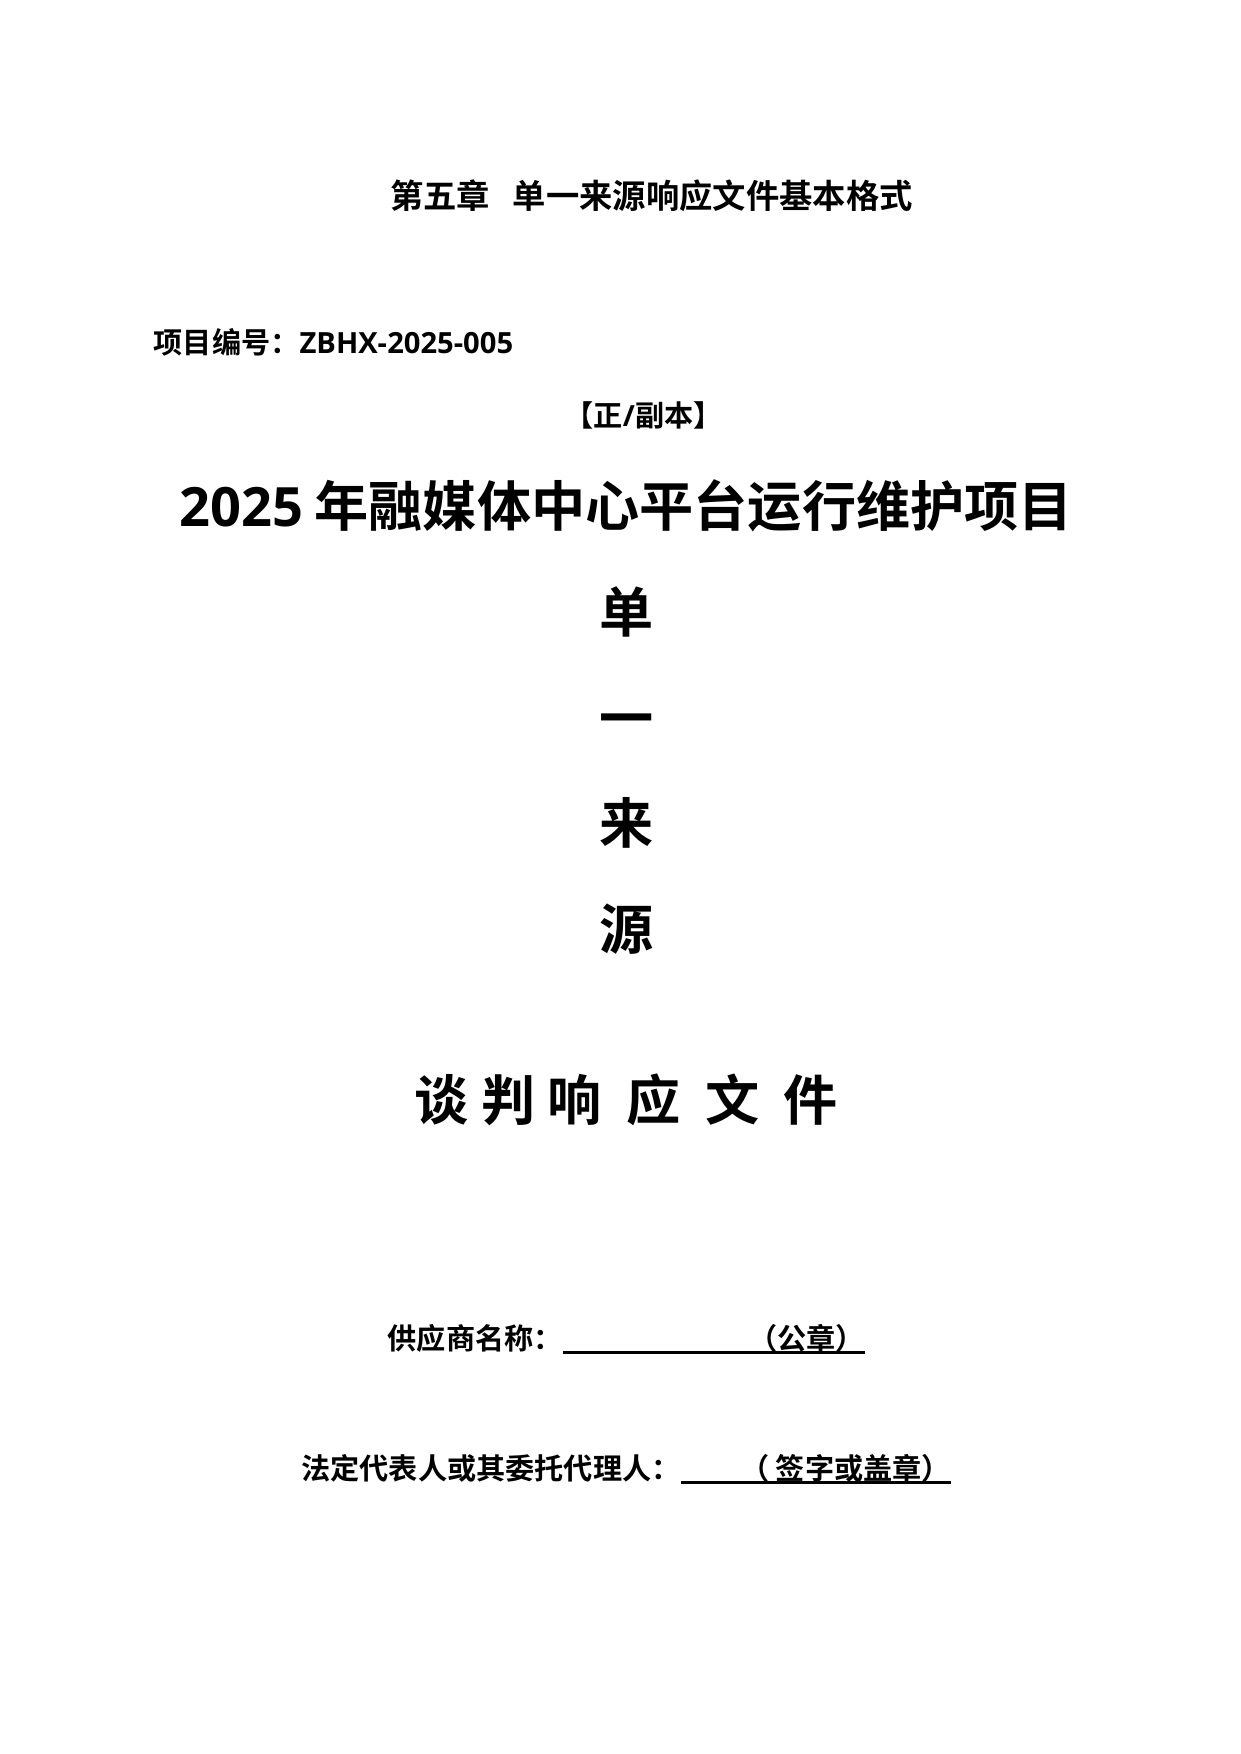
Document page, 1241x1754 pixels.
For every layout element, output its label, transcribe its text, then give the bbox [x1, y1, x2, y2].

text 谈 判 响 应 文 件 [153, 1048, 1098, 1145]
text 2025年融媒体中心平台运行维护项目 [153, 454, 1098, 552]
text 供应商名称： （公章） [153, 1304, 1098, 1369]
text 【正/副本】 [153, 381, 1098, 446]
text 项目编号：ZBHX-2025-005 [153, 308, 1098, 373]
text 一 [153, 666, 1098, 763]
text 第五章 单一来源响应文件基本格式 [153, 162, 1098, 227]
text 来 [153, 771, 1098, 869]
text 单 [153, 560, 1098, 658]
text 源 [153, 877, 1098, 974]
text 法定代表人或其委托代理人： （ 签字或盖章） [153, 1434, 1098, 1499]
